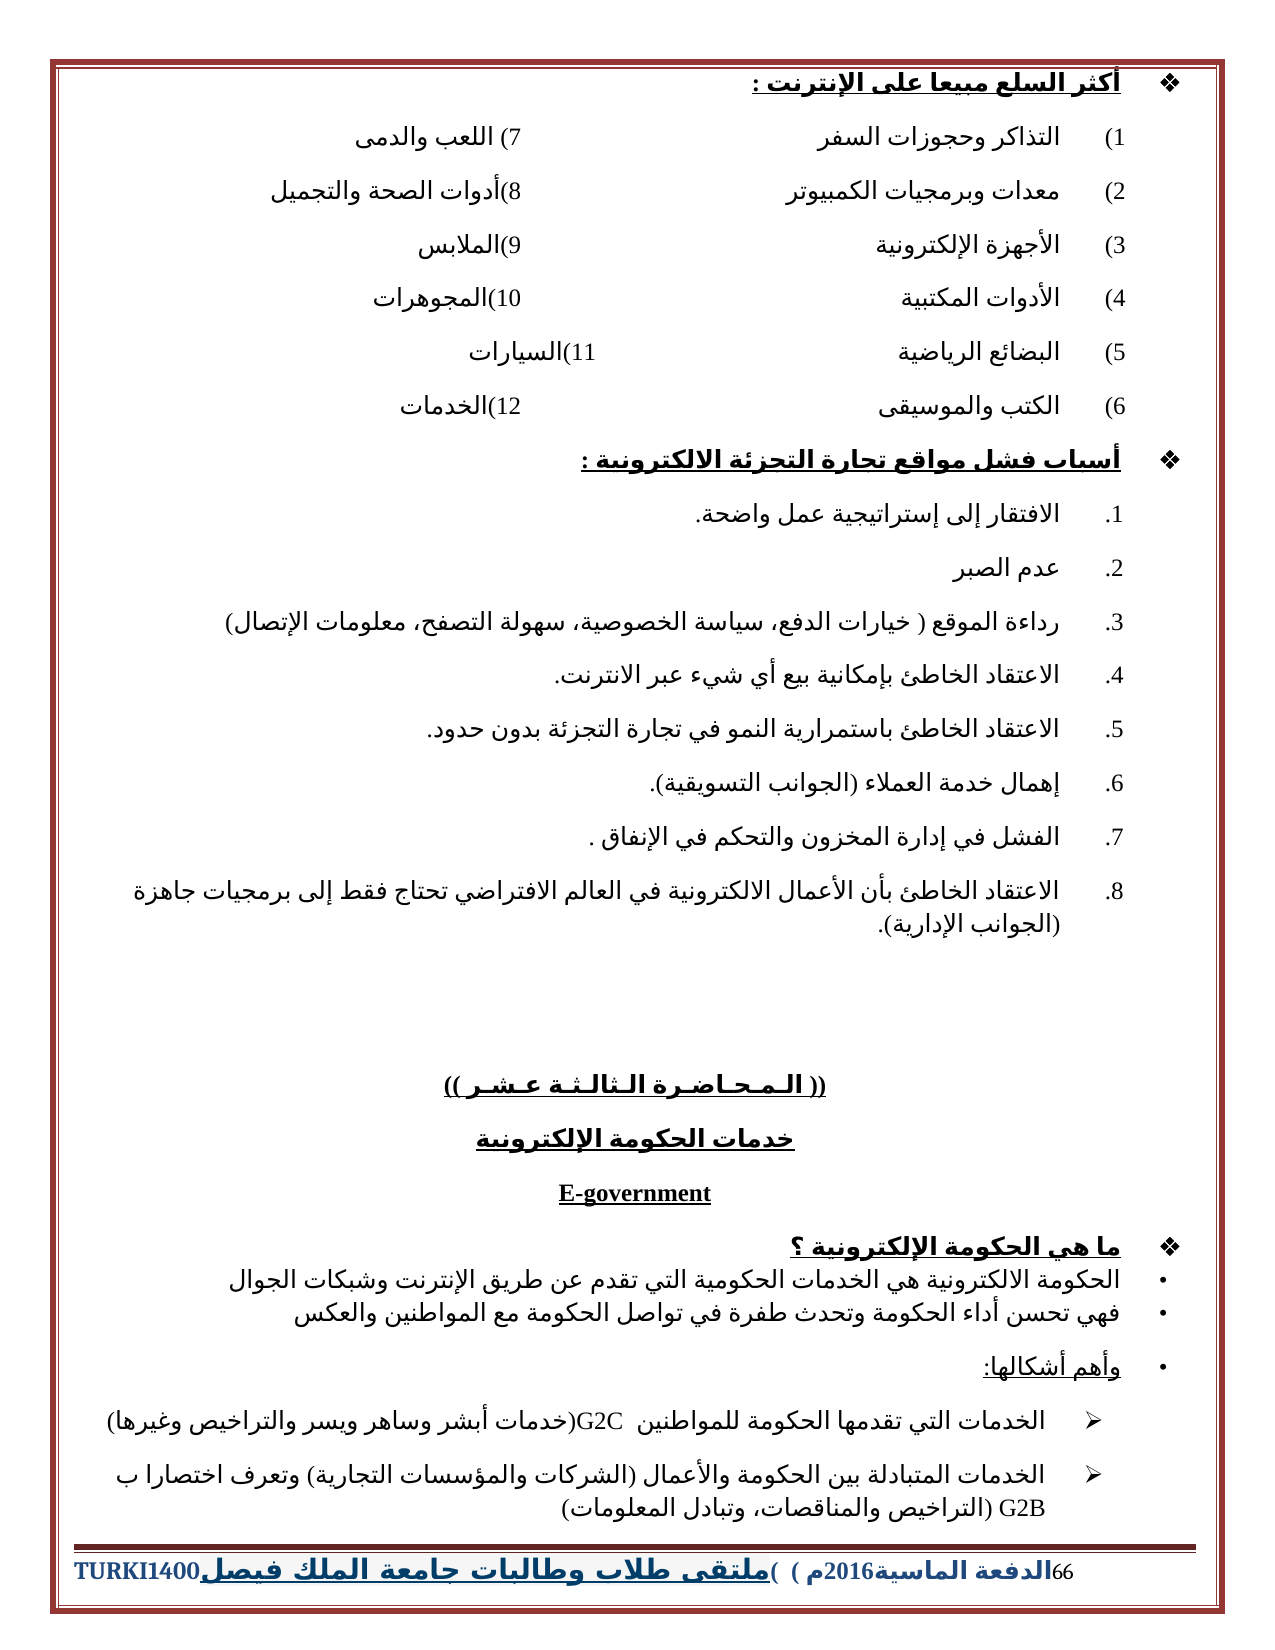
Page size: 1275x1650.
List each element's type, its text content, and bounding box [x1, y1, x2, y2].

list التذاكر وحجوزات السفر 7) اللعب والدمى [74, 122, 1105, 151]
list أسباب فشل مواقع تجارة التجزئة الالكترونية : [74, 445, 1158, 474]
list إهمال خدمة العملاء (الجوانب التسويقية). [74, 768, 1105, 797]
list الاعتقاد الخاطئ بإمكانية بيع أي شيء عبر الانترنت. [74, 661, 1105, 689]
list معدات وبرمجيات الكمبيوتر 8)أدوات الصحة والتجميل [74, 176, 1105, 204]
list أكثر السلع مبيعا على الإنترنت : [74, 69, 1158, 97]
list البضائع الرياضية 11)السيارات [74, 337, 1105, 366]
list الحكومة الالكترونية هي الخدمات الحكومية التي تقدم عن طريق الإنترنت وشبكات الجوال [74, 1265, 1158, 1294]
list الاعتقاد الخاطئ بأن الأعمال الالكترونية في العالم الافتراضي تحتاج فقط إلى برمجيات جاهزة (الجوانب الإدارية). [74, 876, 1105, 938]
list الأدوات المكتبية 10)المجوهرات [74, 283, 1105, 312]
text خدمات الحكومة الإلكترونية [74, 1124, 1196, 1153]
list فهي تحسن أداء الحكومة وتحدث طفرة في تواصل الحكومة مع المواطنين والعكس [74, 1298, 1158, 1327]
list الاعتقاد الخاطئ باستمرارية النمو في تجارة التجزئة بدون حدود. [74, 714, 1105, 743]
list وأهم أشكالها: [74, 1352, 1158, 1381]
list رداءة الموقع ( خيارات الدفع، سياسة الخصوصية، سهولة التصفح، معلومات الإتصال) [74, 607, 1105, 635]
list الكتب والموسيقى 12)الخدمات [74, 391, 1105, 420]
list الأجهزة الإلكترونية 9)الملابس [74, 230, 1105, 258]
list عدم الصبر [74, 553, 1105, 582]
list ما هي الحكومة الإلكترونية ؟ [74, 1232, 1158, 1261]
list الخدمات المتبادلة بين الحكومة والأعمال (الشركات والمؤسسات التجارية) وتعرف اختصارا ب G2B (التراخيص والمناقصات، وتبادل المعلومات) [74, 1460, 1083, 1521]
text (( الـمـحـاضـرة الـثالـثـة عـشـر )) [74, 1071, 1196, 1099]
text E-government [74, 1178, 1196, 1207]
list الافتقار إلى إستراتيجية عمل واضحة. [74, 499, 1105, 528]
list الفشل في إدارة المخزون والتحكم في الإنفاق . [74, 822, 1105, 851]
list الخدمات التي تقدمها الحكومة للمواطنين G2C(خدمات أبشر وساهر ويسر والتراخيص وغيرها) [74, 1406, 1083, 1434]
